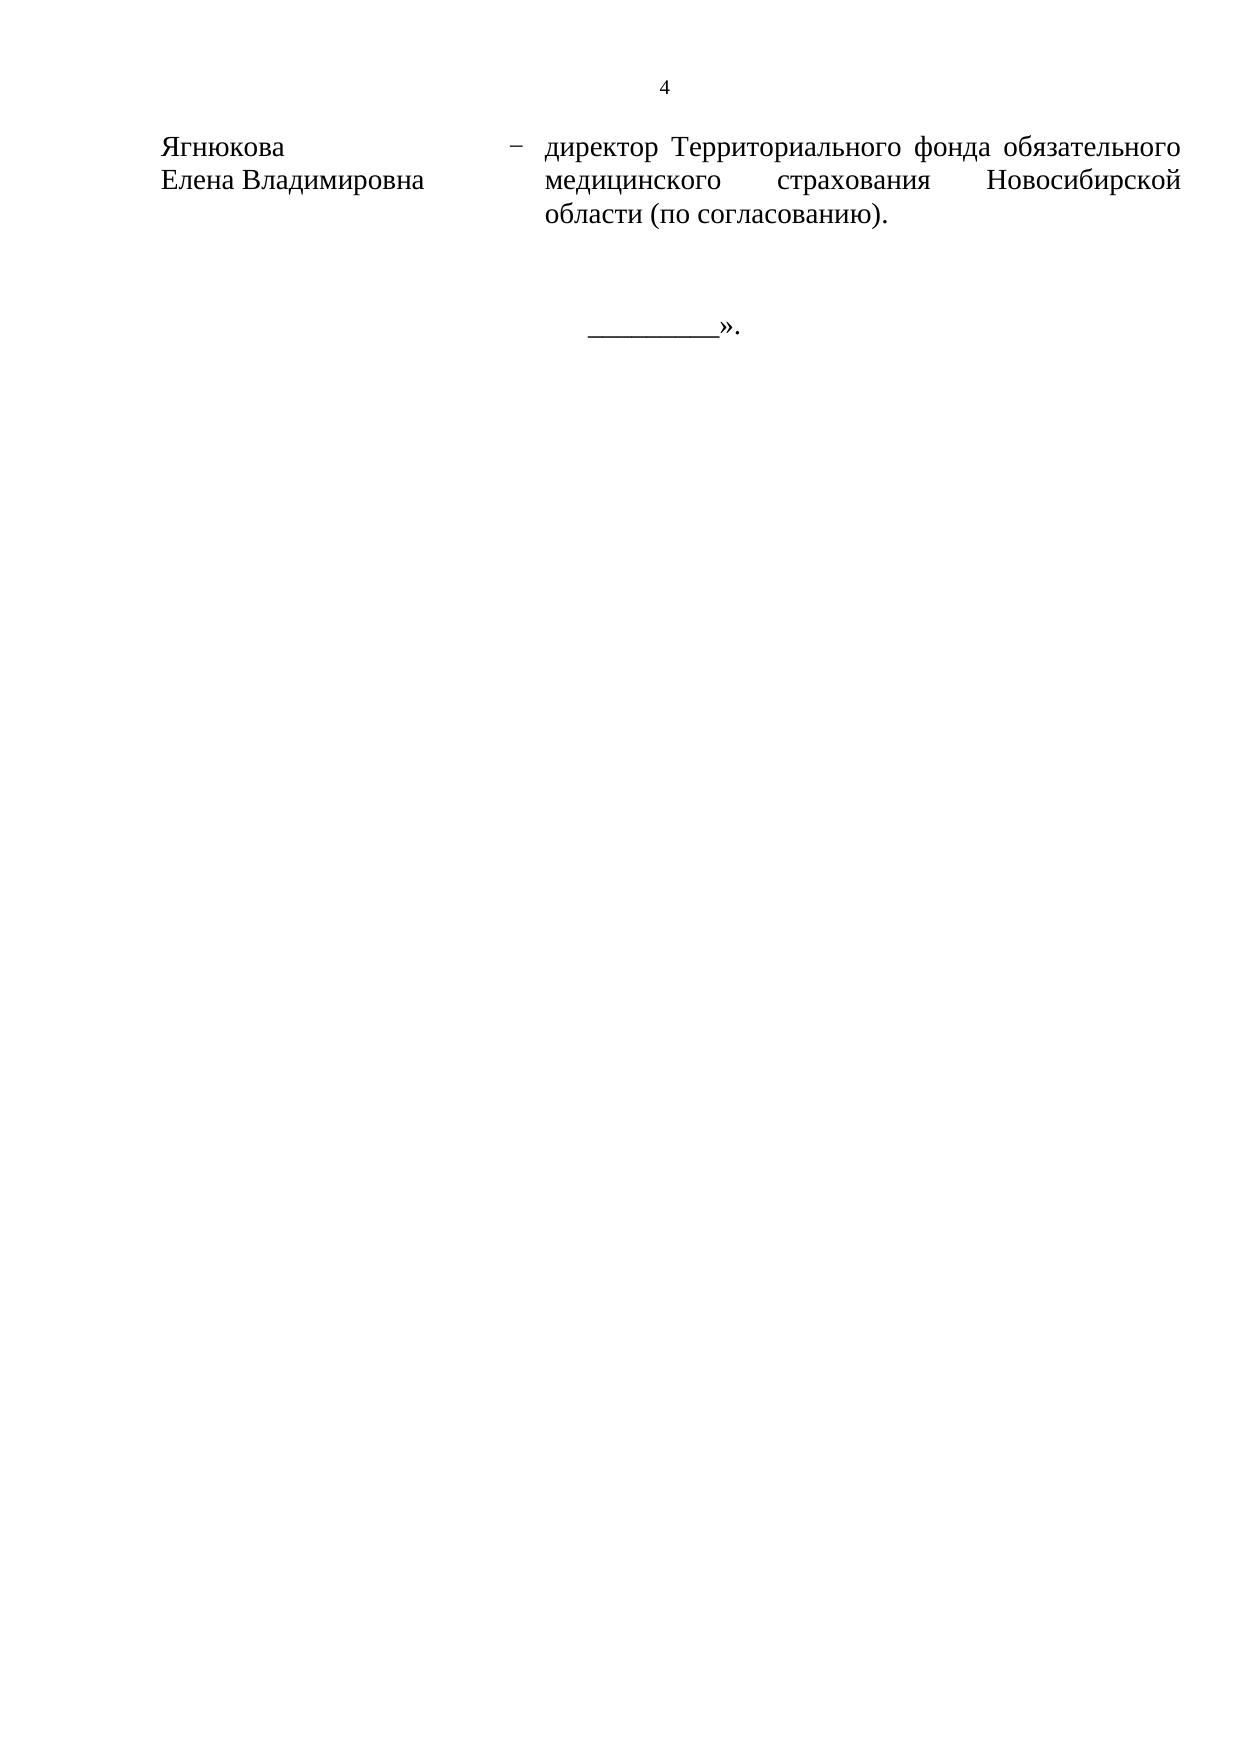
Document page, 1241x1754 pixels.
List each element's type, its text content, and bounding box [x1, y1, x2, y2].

table_cell директор Территориального фонда обязательного медицинского страхования Новосибирской области (по согласованию). [538, 118, 1188, 240]
text _________». [148, 307, 1181, 341]
table_cell – [494, 118, 538, 240]
table_cell Ягнюкова Елена Владимировна [154, 118, 494, 240]
